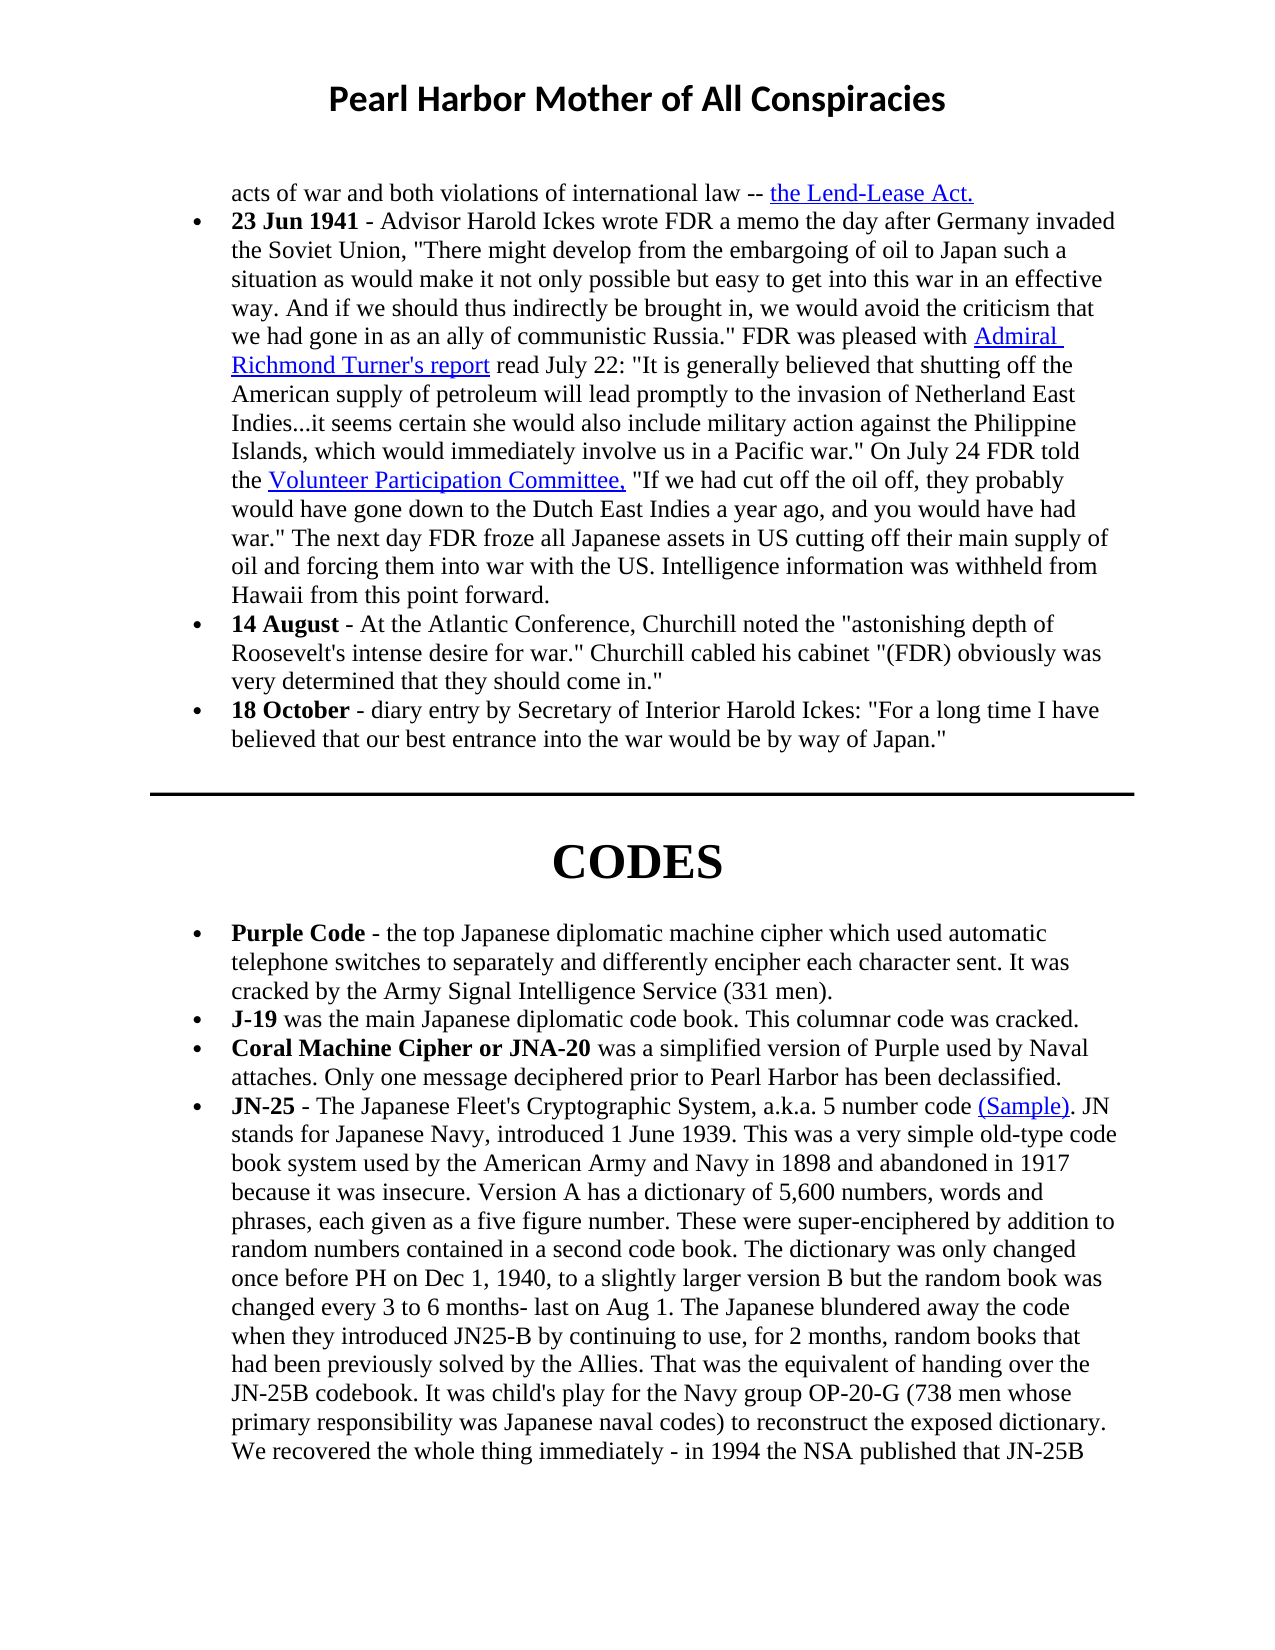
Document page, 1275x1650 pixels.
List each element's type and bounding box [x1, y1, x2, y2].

table_header [145, 167, 1130, 793]
table_header [145, 821, 1130, 1476]
